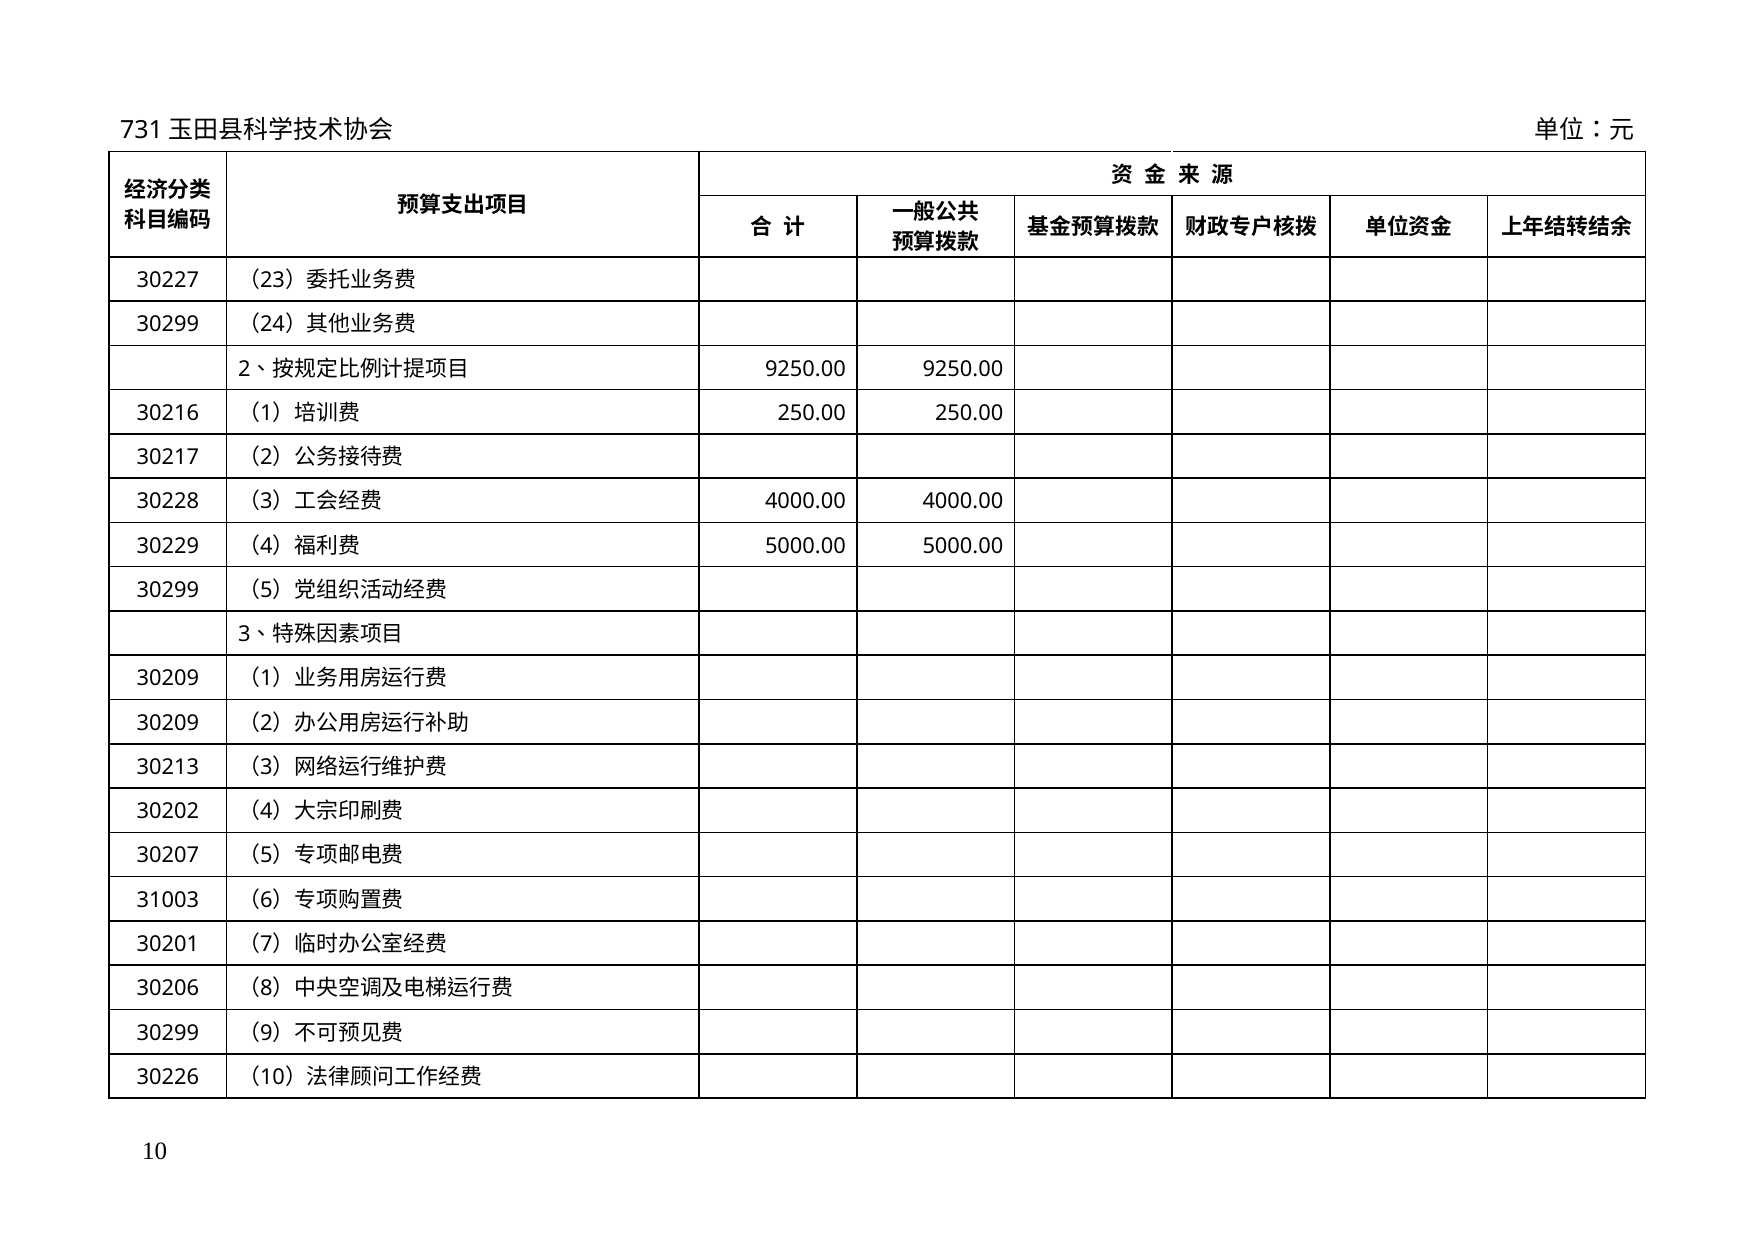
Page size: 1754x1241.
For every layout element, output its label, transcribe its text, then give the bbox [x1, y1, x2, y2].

table_cell [1331, 877, 1487, 920]
table_cell [700, 877, 856, 920]
table_cell [1173, 877, 1329, 920]
table_cell 5000.00 [858, 523, 1014, 566]
table_cell （1）业务用房运行费 [227, 656, 698, 699]
table_cell [1173, 302, 1329, 344]
table_cell （2）办公用房运行补助 [227, 700, 698, 743]
table_cell [1331, 1010, 1487, 1053]
table_cell 30209 [110, 656, 226, 699]
table_cell 30299 [110, 1010, 226, 1053]
table_cell [700, 656, 856, 699]
table_cell [1173, 656, 1329, 699]
table_cell （1）培训费 [227, 390, 698, 433]
table_cell [1015, 922, 1171, 964]
table_cell [858, 612, 1014, 654]
table_cell 一般公共 预算拨款 [858, 196, 1014, 256]
table_cell [1173, 435, 1329, 477]
table_cell 30217 [110, 435, 226, 477]
table_cell [858, 1010, 1014, 1053]
table_cell [700, 700, 856, 743]
table_cell [1331, 435, 1487, 477]
table_cell 30213 [110, 745, 226, 787]
table_cell [1173, 612, 1329, 654]
table_cell [1015, 302, 1171, 344]
table_cell [700, 1055, 856, 1097]
table_cell 30229 [110, 523, 226, 566]
table_cell [1173, 523, 1329, 566]
table_cell 9250.00 [700, 346, 856, 389]
table_cell [1331, 700, 1487, 743]
table_cell 30299 [110, 302, 226, 344]
table_cell [858, 877, 1014, 920]
table_cell [1173, 966, 1329, 1008]
table_cell [700, 966, 856, 1008]
table_cell [1331, 789, 1487, 831]
table_cell [1488, 1010, 1645, 1053]
table_cell [1488, 612, 1645, 654]
table_cell [700, 612, 856, 654]
table_cell [1488, 789, 1645, 831]
table_cell [858, 700, 1014, 743]
table_cell [1488, 700, 1645, 743]
table_cell 4000.00 [858, 479, 1014, 522]
table_cell [1488, 922, 1645, 964]
table_cell 上年结转结余 [1488, 196, 1645, 256]
table_cell 30299 [110, 567, 226, 610]
table_cell [1173, 833, 1329, 876]
table_cell [1331, 966, 1487, 1008]
table_cell （3）工会经费 [227, 479, 698, 522]
table_cell [700, 302, 856, 344]
table_cell [858, 302, 1014, 344]
table_cell 31003 [110, 877, 226, 920]
table_cell 9250.00 [858, 346, 1014, 389]
table_cell 财政专户核拨 [1173, 196, 1329, 256]
table_cell [1488, 567, 1645, 610]
table_cell [858, 789, 1014, 831]
table_cell [858, 435, 1014, 477]
table_cell 预算支出项目 [227, 152, 698, 256]
table_cell [1015, 390, 1171, 433]
table_cell [1488, 258, 1645, 300]
table_cell 单位资金 [1331, 196, 1487, 256]
table_cell [1488, 745, 1645, 787]
table_cell 250.00 [700, 390, 856, 433]
table_cell [1488, 877, 1645, 920]
table_cell （4）福利费 [227, 523, 698, 566]
table_cell [110, 612, 226, 654]
table_cell 30228 [110, 479, 226, 522]
table_cell [1488, 1055, 1645, 1097]
table_cell 2、按规定比例计提项目 [227, 346, 698, 389]
table_cell [1331, 745, 1487, 787]
table_cell [700, 435, 856, 477]
table_cell 经济分类科目编码 [110, 152, 226, 256]
table_cell 30207 [110, 833, 226, 876]
table_cell [1015, 567, 1171, 610]
table_cell 3、特殊因素项目 [227, 612, 698, 654]
table_cell [1015, 789, 1171, 831]
table_cell [858, 922, 1014, 964]
table_cell [700, 922, 856, 964]
table_cell 基金预算拨款 [1015, 196, 1171, 256]
table_cell [1015, 435, 1171, 477]
table_cell 250.00 [858, 390, 1014, 433]
table_cell [1015, 612, 1171, 654]
table_cell [1488, 302, 1645, 344]
table_cell [1488, 479, 1645, 522]
table_cell [1331, 479, 1487, 522]
table_cell [1173, 346, 1329, 389]
table_cell [1173, 479, 1329, 522]
table_cell 5000.00 [700, 523, 856, 566]
table_cell [1015, 479, 1171, 522]
table_cell [1331, 302, 1487, 344]
table_cell （9）不可预见费 [227, 1010, 698, 1053]
table_cell （8）中央空调及电梯运行费 [227, 966, 698, 1008]
table_cell 合 计 [700, 196, 856, 256]
table_cell [1015, 258, 1171, 300]
table_cell [1173, 1010, 1329, 1053]
table_cell （3）网络运行维护费 [227, 745, 698, 787]
table_cell [1015, 1055, 1171, 1097]
table_cell [858, 966, 1014, 1008]
table_cell [110, 346, 226, 389]
table_header 单位：元 [1173, 108, 1645, 151]
table_cell [1331, 523, 1487, 566]
table_cell （2）公务接待费 [227, 435, 698, 477]
table_cell [858, 1055, 1014, 1097]
table_cell [700, 567, 856, 610]
table_cell （4）大宗印刷费 [227, 789, 698, 831]
table_cell 30227 [110, 258, 226, 300]
table_cell （5）专项邮电费 [227, 833, 698, 876]
table_cell （6）专项购置费 [227, 877, 698, 920]
table_cell [1015, 877, 1171, 920]
table_cell [858, 567, 1014, 610]
table_cell 30202 [110, 789, 226, 831]
table_cell 30201 [110, 922, 226, 964]
table_cell [1015, 523, 1171, 566]
table_cell [1173, 745, 1329, 787]
table_cell [1015, 745, 1171, 787]
table_cell [700, 258, 856, 300]
table_cell [1173, 1055, 1329, 1097]
table_cell [1488, 346, 1645, 389]
table_cell （24）其他业务费 [227, 302, 698, 344]
table_cell [1015, 833, 1171, 876]
table_cell （5）党组织活动经费 [227, 567, 698, 610]
table_cell [1173, 789, 1329, 831]
table_cell [1331, 567, 1487, 610]
table_cell 4000.00 [700, 479, 856, 522]
table_cell [1488, 390, 1645, 433]
table_cell [1488, 833, 1645, 876]
table_cell [1015, 656, 1171, 699]
table_cell [1173, 567, 1329, 610]
table_cell [1488, 523, 1645, 566]
table_cell （7）临时办公室经费 [227, 922, 698, 964]
table_header 731玉田县科学技术协会 [110, 108, 1171, 151]
table_cell [1173, 922, 1329, 964]
table_cell [1173, 700, 1329, 743]
table_cell 30226 [110, 1055, 226, 1097]
table_cell 资 金 来 源 [700, 152, 1645, 195]
table_cell [1331, 346, 1487, 389]
table_cell 30209 [110, 700, 226, 743]
table_cell [1488, 656, 1645, 699]
table_cell [1173, 390, 1329, 433]
table_cell [858, 833, 1014, 876]
table_cell 30216 [110, 390, 226, 433]
table_cell [1015, 966, 1171, 1008]
table_cell [1015, 346, 1171, 389]
table_cell [858, 656, 1014, 699]
table_cell [1331, 258, 1487, 300]
table_cell [1331, 833, 1487, 876]
table_cell [1173, 258, 1329, 300]
table_cell [1331, 656, 1487, 699]
table_cell [1015, 700, 1171, 743]
table_cell [1488, 435, 1645, 477]
table_cell 30206 [110, 966, 226, 1008]
table_cell [858, 745, 1014, 787]
table_cell [700, 833, 856, 876]
table_cell [700, 745, 856, 787]
table_cell （23）委托业务费 [227, 258, 698, 300]
table_cell [1488, 966, 1645, 1008]
table_cell （10）法律顾问工作经费 [227, 1055, 698, 1097]
table_cell [1331, 612, 1487, 654]
table_cell [1015, 1010, 1171, 1053]
table_cell [1331, 922, 1487, 964]
table_cell [700, 789, 856, 831]
table_cell [1331, 1055, 1487, 1097]
table_cell [858, 258, 1014, 300]
table_cell [1331, 390, 1487, 433]
table_cell [700, 1010, 856, 1053]
